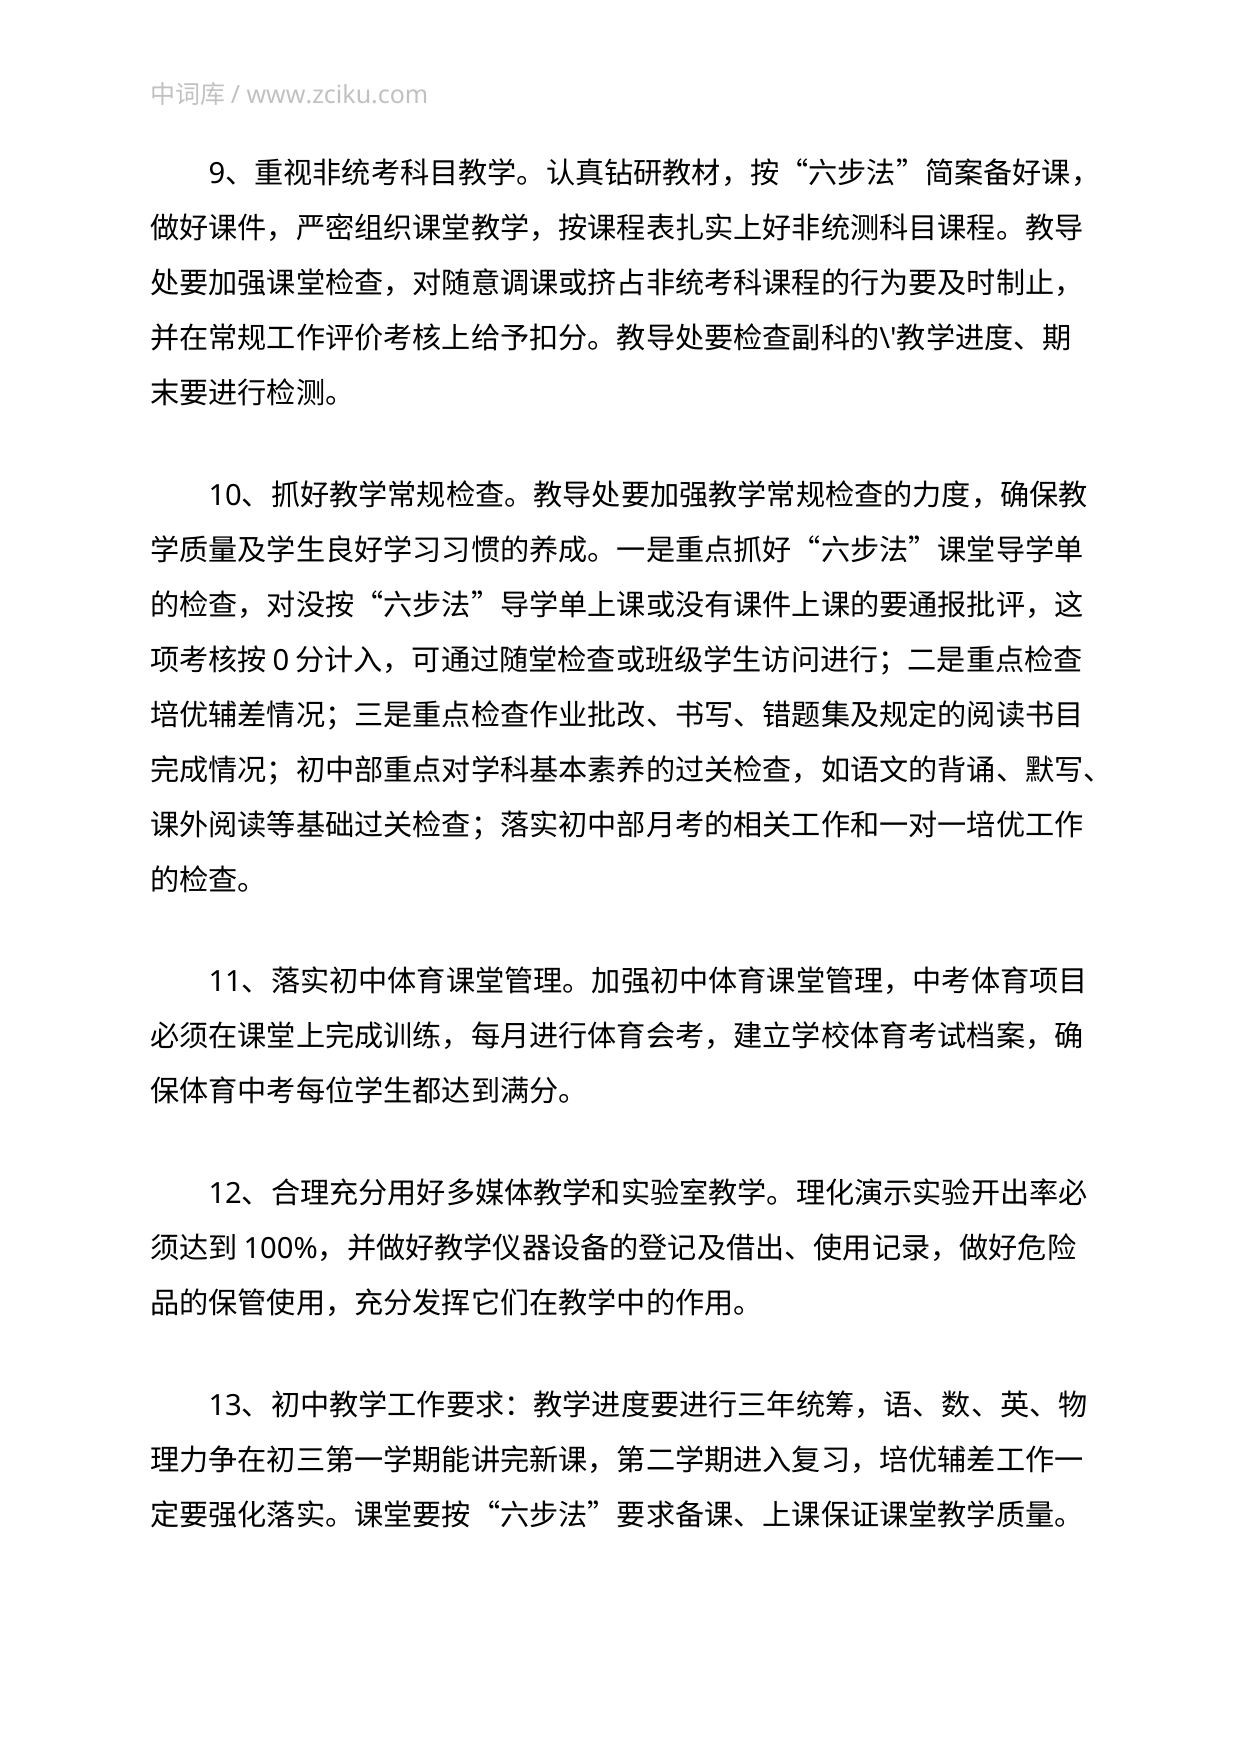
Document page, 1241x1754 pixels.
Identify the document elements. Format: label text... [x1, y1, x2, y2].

text 12、合理充分用好多媒体教学和实验室教学。理化演示实验开出率必须达到100%，并做好教学仪器设备的登记及借出、使用记录，做好危险品的保管使用，充分发挥它们在教学中的作用。 [150, 1169, 1090, 1322]
text 9、重视非统考科目教学。认真钻研教材，按“六步法”简案备好课，做好课件，严密组织课堂教学，按课程表扎实上好非统测科目课程。教导处要加强课堂检查，对随意调课或挤占非统考科课程的行为要及时制止，并在常规工作评价考核上给予扣分。教导处要检查副科的\'教学进度、期末要进行检测。 [150, 150, 1090, 412]
text 10、抓好教学常规检查。教导处要加强教学常规检查的力度，确保教学质量及学生良好学习习惯的养成。一是重点抓好“六步法”课堂导学单的检查，对没按“六步法”导学单上课或没有课件上课的要通报批评，这项考核按0分计入，可通过随堂检查或班级学生访问进行；二是重点检查培优辅差情况；三是重点检查作业批改、书写、错题集及规定的阅读书目完成情况；初中部重点对学科基本素养的过关检查，如语文的背诵、默写、课外阅读等基础过关检查；落实初中部月考的相关工作和一对一培优工作的检查。 [150, 472, 1090, 898]
text 11、落实初中体育课堂管理。加强初中体育课堂管理，中考体育项目必须在课堂上完成训练，每月进行体育会考，建立学校体育考试档案，确保体育中考每位学生都达到满分。 [150, 958, 1090, 1110]
text 13、初中教学工作要求：教学进度要进行三年统筹，语、数、英、物理力争在初三第一学期能讲完新课，第二学期进入复习，培优辅差工作一定要强化落实。课堂要按“六步法”要求备课、上课保证课堂教学质量。 [150, 1381, 1090, 1533]
